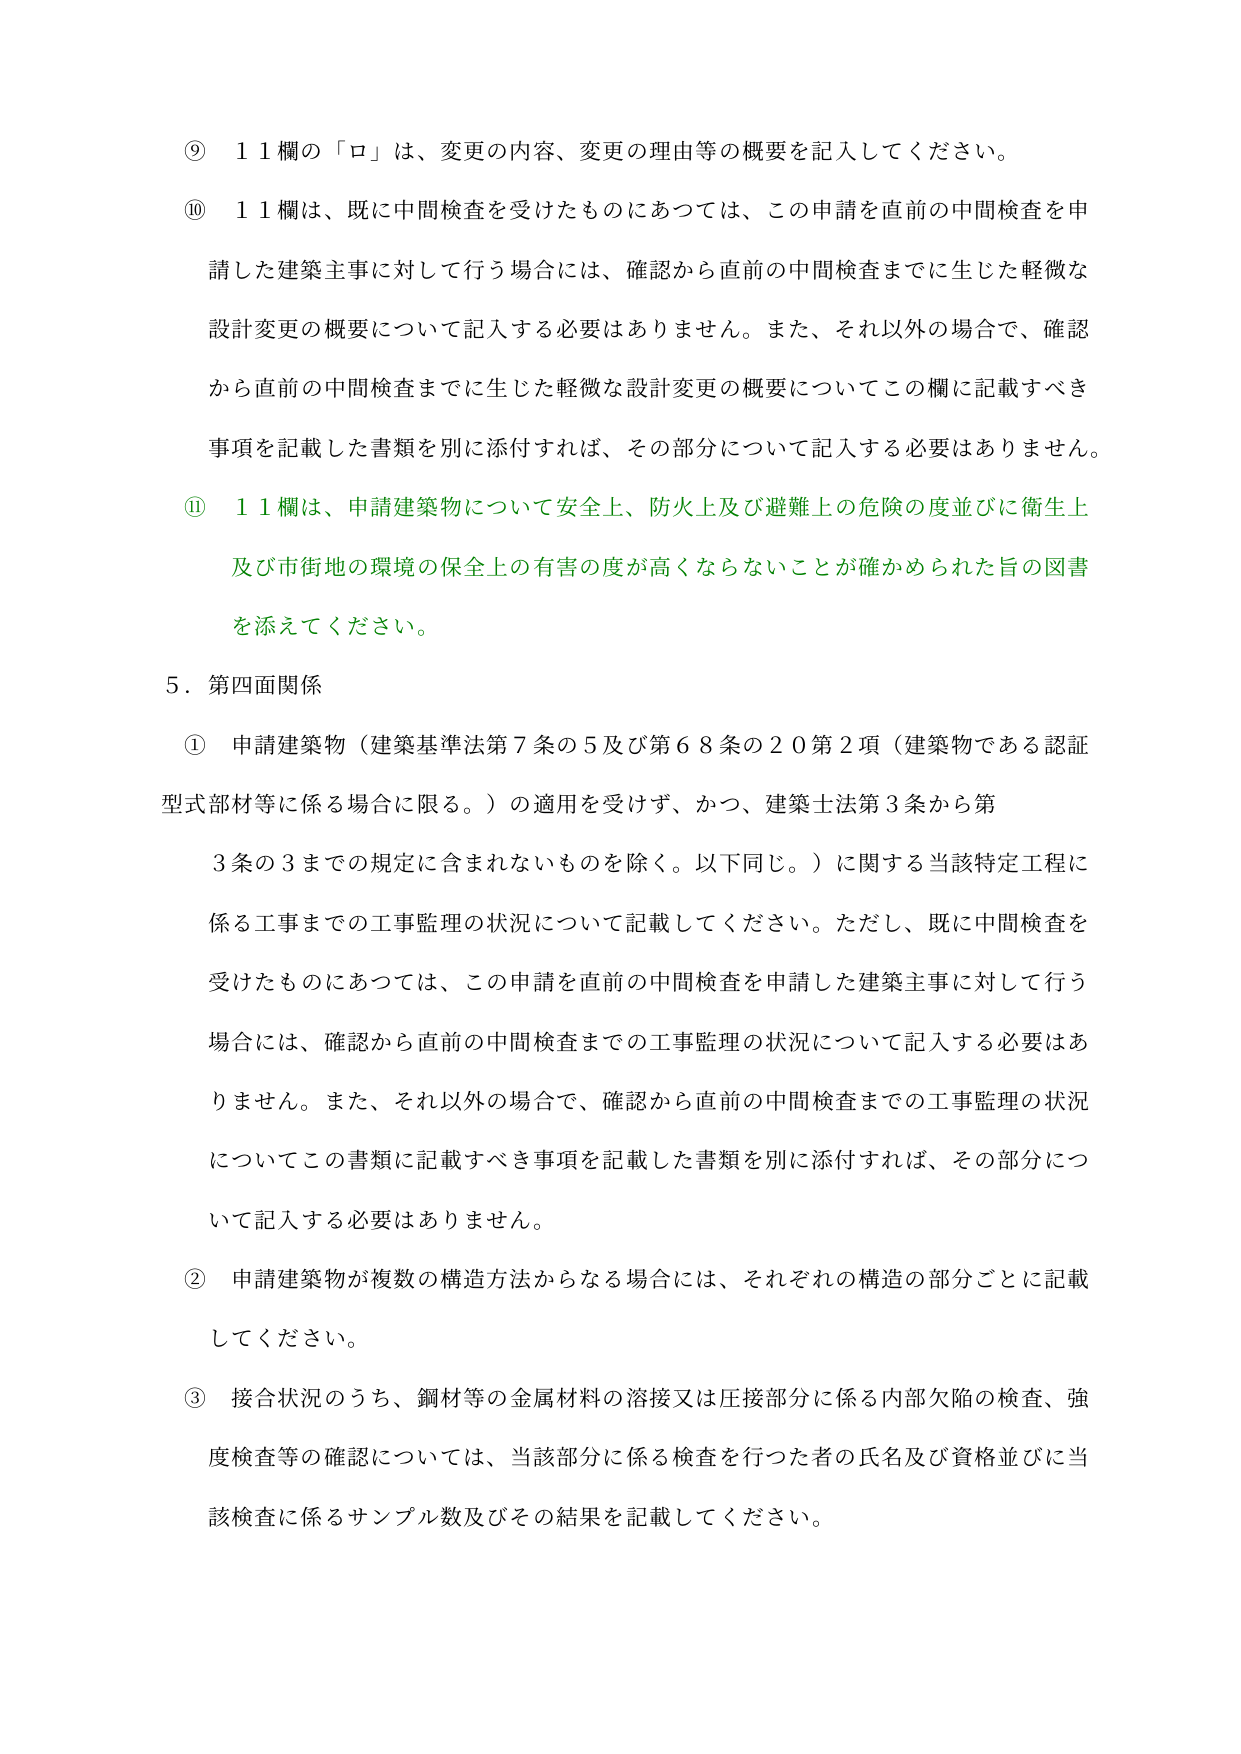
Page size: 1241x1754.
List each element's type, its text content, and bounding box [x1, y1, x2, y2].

text ⑪ １１欄は、申請建築物について安全上、防火上及び避難上の危険の度並びに衛生上及び市街地の環境の保全上の有害の度が高くならないことが確かめられた旨の図書を添えてください。 [161, 476, 1091, 654]
text してください。 [161, 1308, 1091, 1367]
text 請した建築主事に対して行う場合には、確認から直前の中間検査までに生じた軽微な [161, 239, 1091, 298]
text 受けたものにあつては、この申請を直前の中間検査を申請した建築主事に対して行う [161, 951, 1091, 1011]
text ③ 接合状況のうち、鋼材等の金属材料の溶接又は圧接部分に係る内部欠陥の検査、強 [161, 1367, 1091, 1426]
text 設計変更の概要について記入する必要はありません。また、それ以外の場合で、確認 [161, 298, 1091, 358]
text ① 申請建築物（建築基準法第７条の５及び第６８条の２０第２項（建築物である認証型式部材等に係る場合に限る。）の適用を受けず、かつ、建築士法第３条から第 [161, 714, 1091, 833]
text ３条の３までの規定に含まれないものを除く。以下同じ。）に関する当該特定工程に [161, 833, 1091, 892]
text 度検査等の確認については、当該部分に係る検査を行つた者の氏名及び資格並びに当 [161, 1426, 1091, 1486]
text 該検査に係るサンプル数及びその結果を記載してください。 [161, 1486, 1091, 1545]
text ⑩ １１欄は、既に中間検査を受けたものにあつては、この申請を直前の中間検査を申 [161, 179, 1091, 239]
text いて記入する必要はありません。 [161, 1189, 1091, 1248]
text りません。また、それ以外の場合で、確認から直前の中間検査までの工事監理の状況 [161, 1070, 1091, 1129]
text ５．第四面関係 [161, 654, 1091, 714]
text 係る工事までの工事監理の状況について記載してください。ただし、既に中間検査を [161, 892, 1091, 951]
text 場合には、確認から直前の中間検査までの工事監理の状況について記入する必要はあ [161, 1011, 1091, 1070]
text ② 申請建築物が複数の構造方法からなる場合には、それぞれの構造の部分ごとに記載 [161, 1248, 1091, 1308]
text 事項を記載した書類を別に添付すれば、その部分について記入する必要はありません。 [161, 417, 1091, 476]
text から直前の中間検査までに生じた軽微な設計変更の概要についてこの欄に記載すべき [161, 358, 1091, 417]
text ⑨ １１欄の「ロ」は、変更の内容、変更の理由等の概要を記入してください。 [161, 120, 1091, 179]
text についてこの書類に記載すべき事項を記載した書類を別に添付すれば、その部分につ [161, 1129, 1091, 1189]
